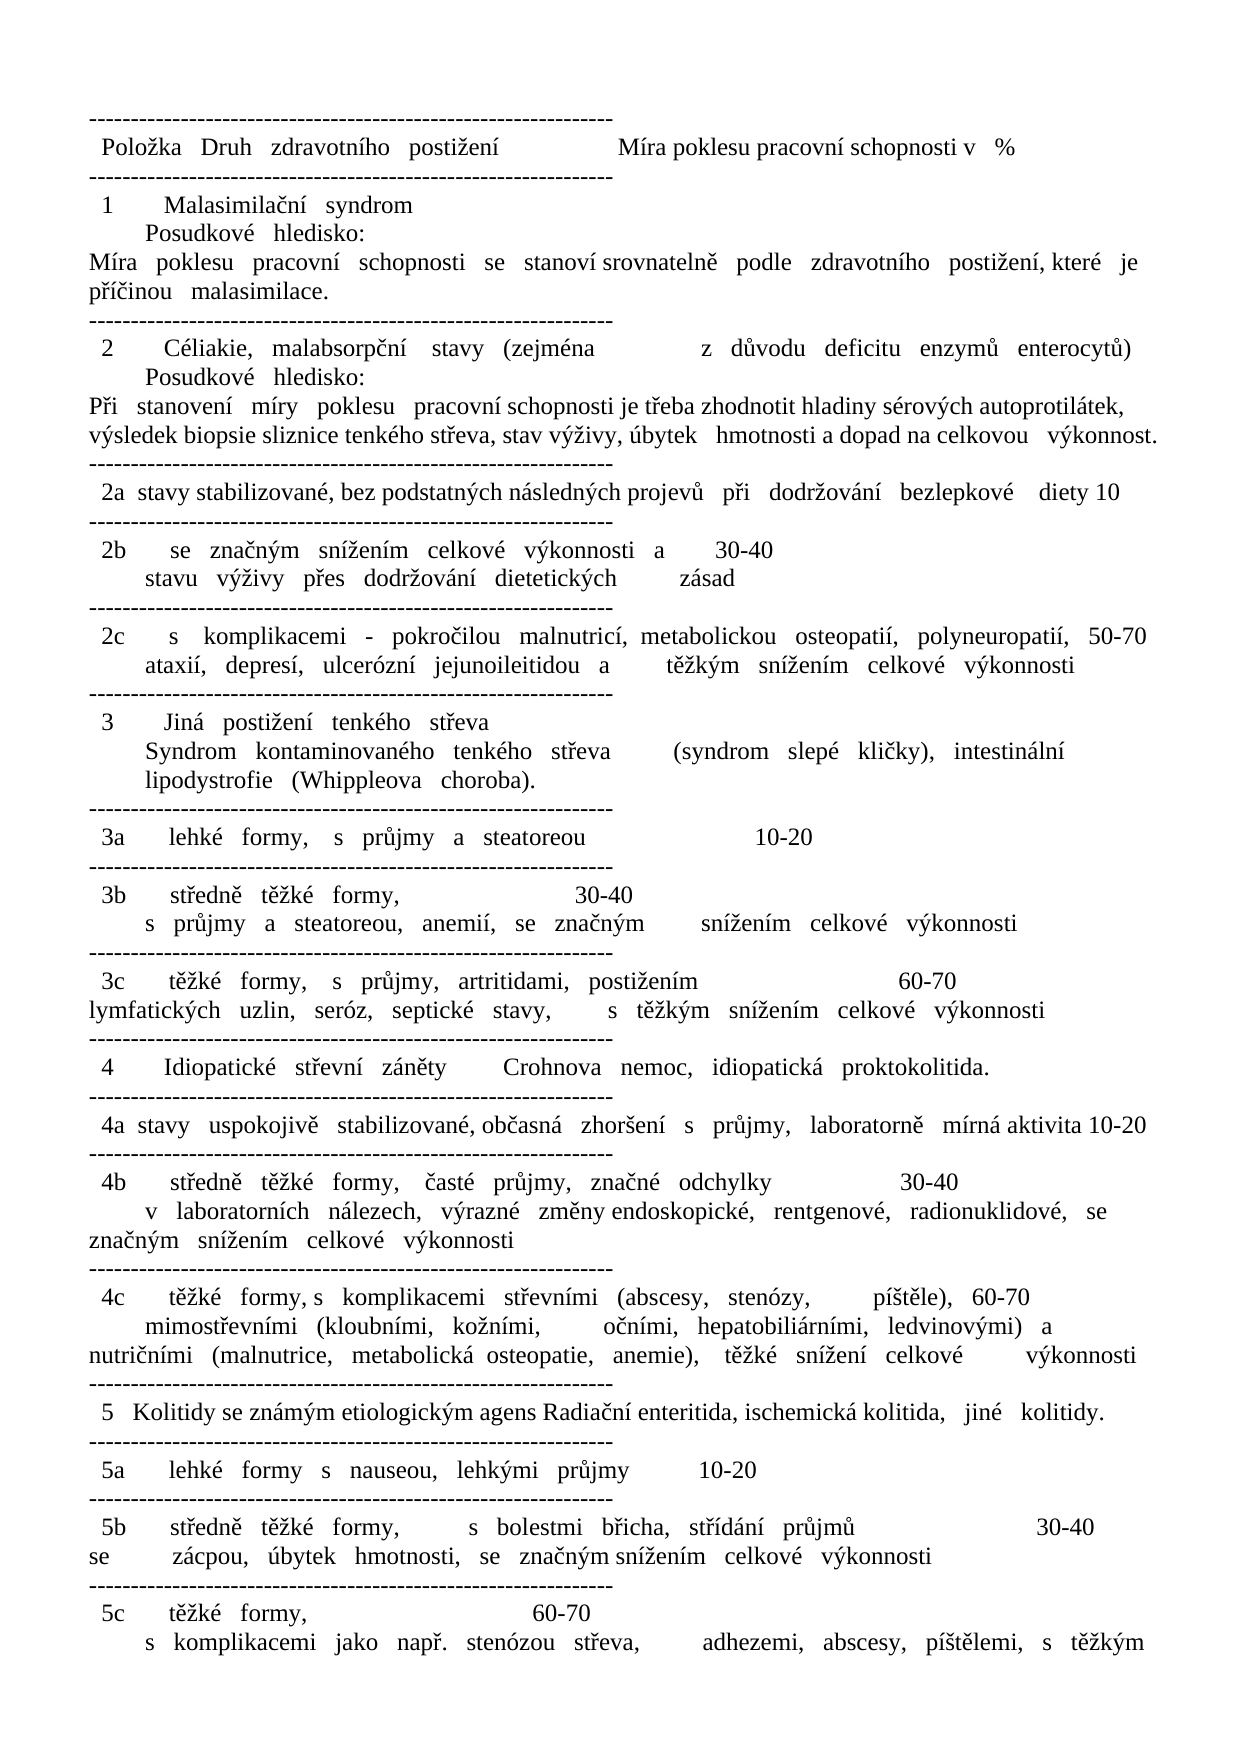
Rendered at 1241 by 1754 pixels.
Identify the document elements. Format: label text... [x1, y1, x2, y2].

text se zácpou, úbytek hmotnosti, se značným snížením celkové výkonnosti [89, 1541, 1167, 1570]
text s komplikacemi jako např. stenózou střeva, adhezemi, abscesy, píštělemi, s těžkým [89, 1627, 1167, 1656]
text --------------------------------------------------------------- [89, 1081, 1167, 1110]
text --------------------------------------------------------------- [89, 937, 1167, 966]
text --------------------------------------------------------------- [89, 1368, 1167, 1397]
text --------------------------------------------------------------- [89, 592, 1167, 621]
text 2 Céliakie, malabsorpční stavy (zejména z důvodu deficitu enzymů enterocytů) [89, 333, 1167, 362]
text 4 Idiopatické střevní záněty Crohnova nemoc, idiopatická proktokolitida. [89, 1052, 1167, 1081]
text --------------------------------------------------------------- [89, 793, 1167, 822]
text 5 Kolitidy se známým etiologickým agens Radiační enteritida, ischemická kolitida, jiné kolitidy. [89, 1397, 1167, 1426]
text --------------------------------------------------------------- [89, 851, 1167, 880]
text 4a stavy uspokojivě stabilizované, občasná zhoršení s průjmy, laboratorně mírná aktivita 10-20 [89, 1110, 1167, 1138]
text Při stanovení míry poklesu pracovní schopnosti je třeba zhodnotit hladiny sérových autoprotilátek, výsledek biopsie sliznice tenkého střeva, stav výživy, úbytek hmotnosti a dopad na celkovou výkonnost. [89, 391, 1167, 448]
text Posudkové hledisko: [89, 218, 1167, 247]
text --------------------------------------------------------------- [89, 506, 1167, 535]
text Syndrom kontaminovaného tenkého střeva (syndrom slepé kličky), intestinální [89, 736, 1167, 765]
text lipodystrofie (Whippleova choroba). [89, 765, 1167, 793]
text --------------------------------------------------------------- [89, 1023, 1167, 1052]
text 3c těžké formy, s průjmy, artritidami, postižením 60-70 [89, 966, 1167, 995]
text ataxií, depresí, ulcerózní jejunoileitidou a těžkým snížením celkové výkonnosti [89, 650, 1167, 678]
text 4b středně těžké formy, časté průjmy, značné odchylky 30-40 [89, 1167, 1167, 1196]
text --------------------------------------------------------------- [89, 678, 1167, 707]
text 5c těžké formy, 60-70 [89, 1598, 1167, 1627]
text 4c těžké formy, s komplikacemi střevními (abscesy, stenózy, píštěle), 60-70 [89, 1282, 1167, 1311]
text --------------------------------------------------------------- [89, 1483, 1167, 1512]
text 3 Jiná postižení tenkého střeva [89, 707, 1167, 736]
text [89, 1570, 1167, 1598]
text Položka Druh zdravotního postižení Míra poklesu pracovní schopnosti v % [89, 132, 1167, 161]
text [89, 103, 1167, 132]
text Míra poklesu pracovní schopnosti se stanoví srovnatelně podle zdravotního postižení, které je příčinou malasimilace. [89, 247, 1167, 305]
text --------------------------------------------------------------- [89, 1253, 1167, 1282]
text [89, 161, 1167, 190]
text Posudkové hledisko: [89, 362, 1167, 391]
text --------------------------------------------------------------- [89, 1426, 1167, 1455]
text s průjmy a steatoreou, anemií, se značným snížením celkové výkonnosti [89, 908, 1167, 937]
text 5b středně těžké formy, s bolestmi břicha, střídání průjmů 30-40 [89, 1512, 1167, 1541]
text stavu výživy přes dodržování dietetických zásad [89, 563, 1167, 592]
text 5a lehké formy s nauseou, lehkými průjmy 10-20 [89, 1455, 1167, 1483]
text lymfatických uzlin, seróz, septické stavy, s těžkým snížením celkové výkonnosti [89, 995, 1167, 1023]
text 2b se značným snížením celkové výkonnosti a 30-40 [89, 535, 1167, 563]
text 3b středně těžké formy, 30-40 [89, 880, 1167, 908]
text mimostřevními (kloubními, kožními, očními, hepatobiliárními, ledvinovými) a nutričními (malnutrice, metabolická osteopatie, anemie), těžké snížení celkové výkonnosti [89, 1311, 1167, 1368]
text 2a stavy stabilizované, bez podstatných následných projevů při dodržování bezlepkové diety 10 [89, 477, 1167, 506]
text 2c s komplikacemi - pokročilou malnutricí, metabolickou osteopatií, polyneuropatií, 50-70 [89, 621, 1167, 650]
text --------------------------------------------------------------- [89, 448, 1167, 477]
text 3a lehké formy, s průjmy a steatoreou 10-20 [89, 822, 1167, 851]
text v laboratorních nálezech, výrazné změny endoskopické, rentgenové, radionuklidové, se značným snížením celkové výkonnosti [89, 1196, 1167, 1253]
text 1 Malasimilační syndrom [89, 190, 1167, 218]
text --------------------------------------------------------------- [89, 305, 1167, 333]
text --------------------------------------------------------------- [89, 1138, 1167, 1167]
